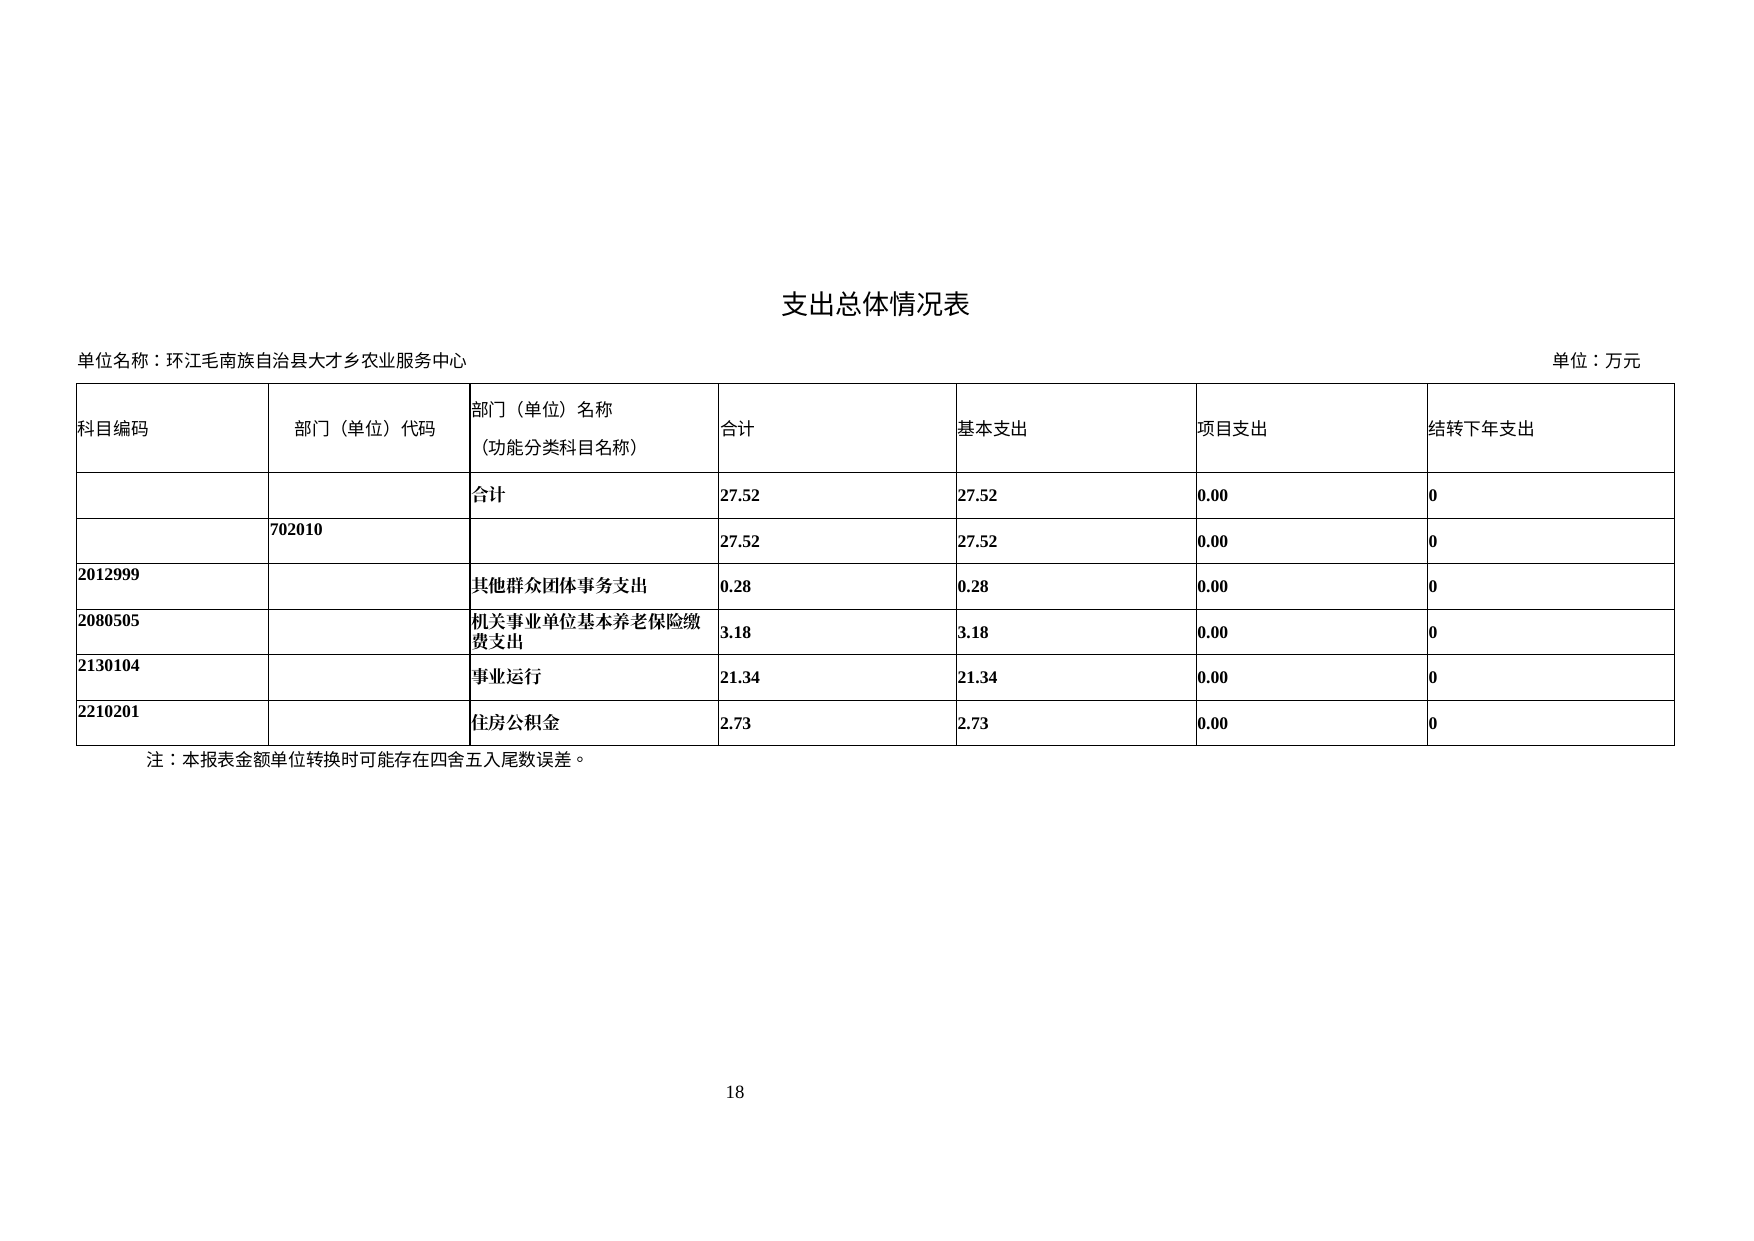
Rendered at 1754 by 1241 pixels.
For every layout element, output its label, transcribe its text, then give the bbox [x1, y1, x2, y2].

table_cell [269, 610, 469, 654]
table_cell 科目编码 [77, 384, 268, 472]
table_cell 0 [1428, 564, 1674, 608]
table_cell 2210201 [77, 701, 268, 745]
table_cell 事业运行 [471, 655, 718, 699]
table_cell 0.00 [1197, 473, 1427, 517]
table_cell 27.52 [957, 473, 1196, 517]
table_cell 3.18 [719, 610, 956, 654]
table_cell 0.00 [1197, 610, 1427, 654]
table_cell 0 [1428, 655, 1674, 699]
table_cell 其他群众团体事务支出 [471, 564, 718, 608]
table_cell [269, 701, 469, 745]
table_cell 21.34 [957, 655, 1196, 699]
table_cell 0 [1428, 519, 1674, 563]
table_cell [471, 519, 718, 563]
table_cell 0.28 [957, 564, 1196, 608]
table_cell 住房公积金 [471, 701, 718, 745]
table_cell 0.00 [1197, 564, 1427, 608]
table_cell 0.00 [1197, 655, 1427, 699]
table_cell 0 [1428, 473, 1674, 517]
table_cell 基本支出 [957, 384, 1196, 472]
table_cell [77, 473, 268, 517]
table_cell 0.00 [1197, 519, 1427, 563]
table_cell 27.52 [719, 473, 956, 517]
table_cell 结转下年支出 [1428, 384, 1674, 472]
table_cell 3.18 [957, 610, 1196, 654]
table_cell 合计 [471, 473, 718, 517]
table_cell [269, 564, 469, 608]
table_cell 2080505 [77, 610, 268, 654]
table_cell 部门（单位）代码 [269, 384, 469, 472]
table_cell 27.52 [719, 519, 956, 563]
table_cell [269, 473, 469, 517]
table_cell 21.34 [719, 655, 956, 699]
table_cell 部门（单位）名称 （功能分类科目名称） [471, 384, 718, 472]
table_cell [77, 519, 268, 563]
subtitle 支出总体情况表 [77, 283, 1674, 322]
table_cell 702010 [269, 519, 469, 563]
table_cell 机关事业单位基本养老保险缴费支出 [471, 610, 718, 654]
table_cell 2012999 [77, 564, 268, 608]
table_cell 0 [1428, 610, 1674, 654]
table_cell [269, 655, 469, 699]
table_cell 0.00 [1197, 701, 1427, 745]
table_cell 0 [1428, 701, 1674, 745]
table_cell 0.28 [719, 564, 956, 608]
table_cell 2130104 [77, 655, 268, 699]
table_header 单位：万元 [1427, 347, 1674, 383]
table_header 单位名称：环江毛南族自治县大才乡农业服务中心 [77, 347, 1427, 383]
table_cell 项目支出 [1197, 384, 1427, 472]
text 注：本报表金额单位转换时可能存在四舍五入尾数误差。 [147, 746, 1674, 772]
table_cell 合计 [719, 384, 956, 472]
table_cell 2.73 [719, 701, 956, 745]
table_cell 2.73 [957, 701, 1196, 745]
table_cell 27.52 [957, 519, 1196, 563]
